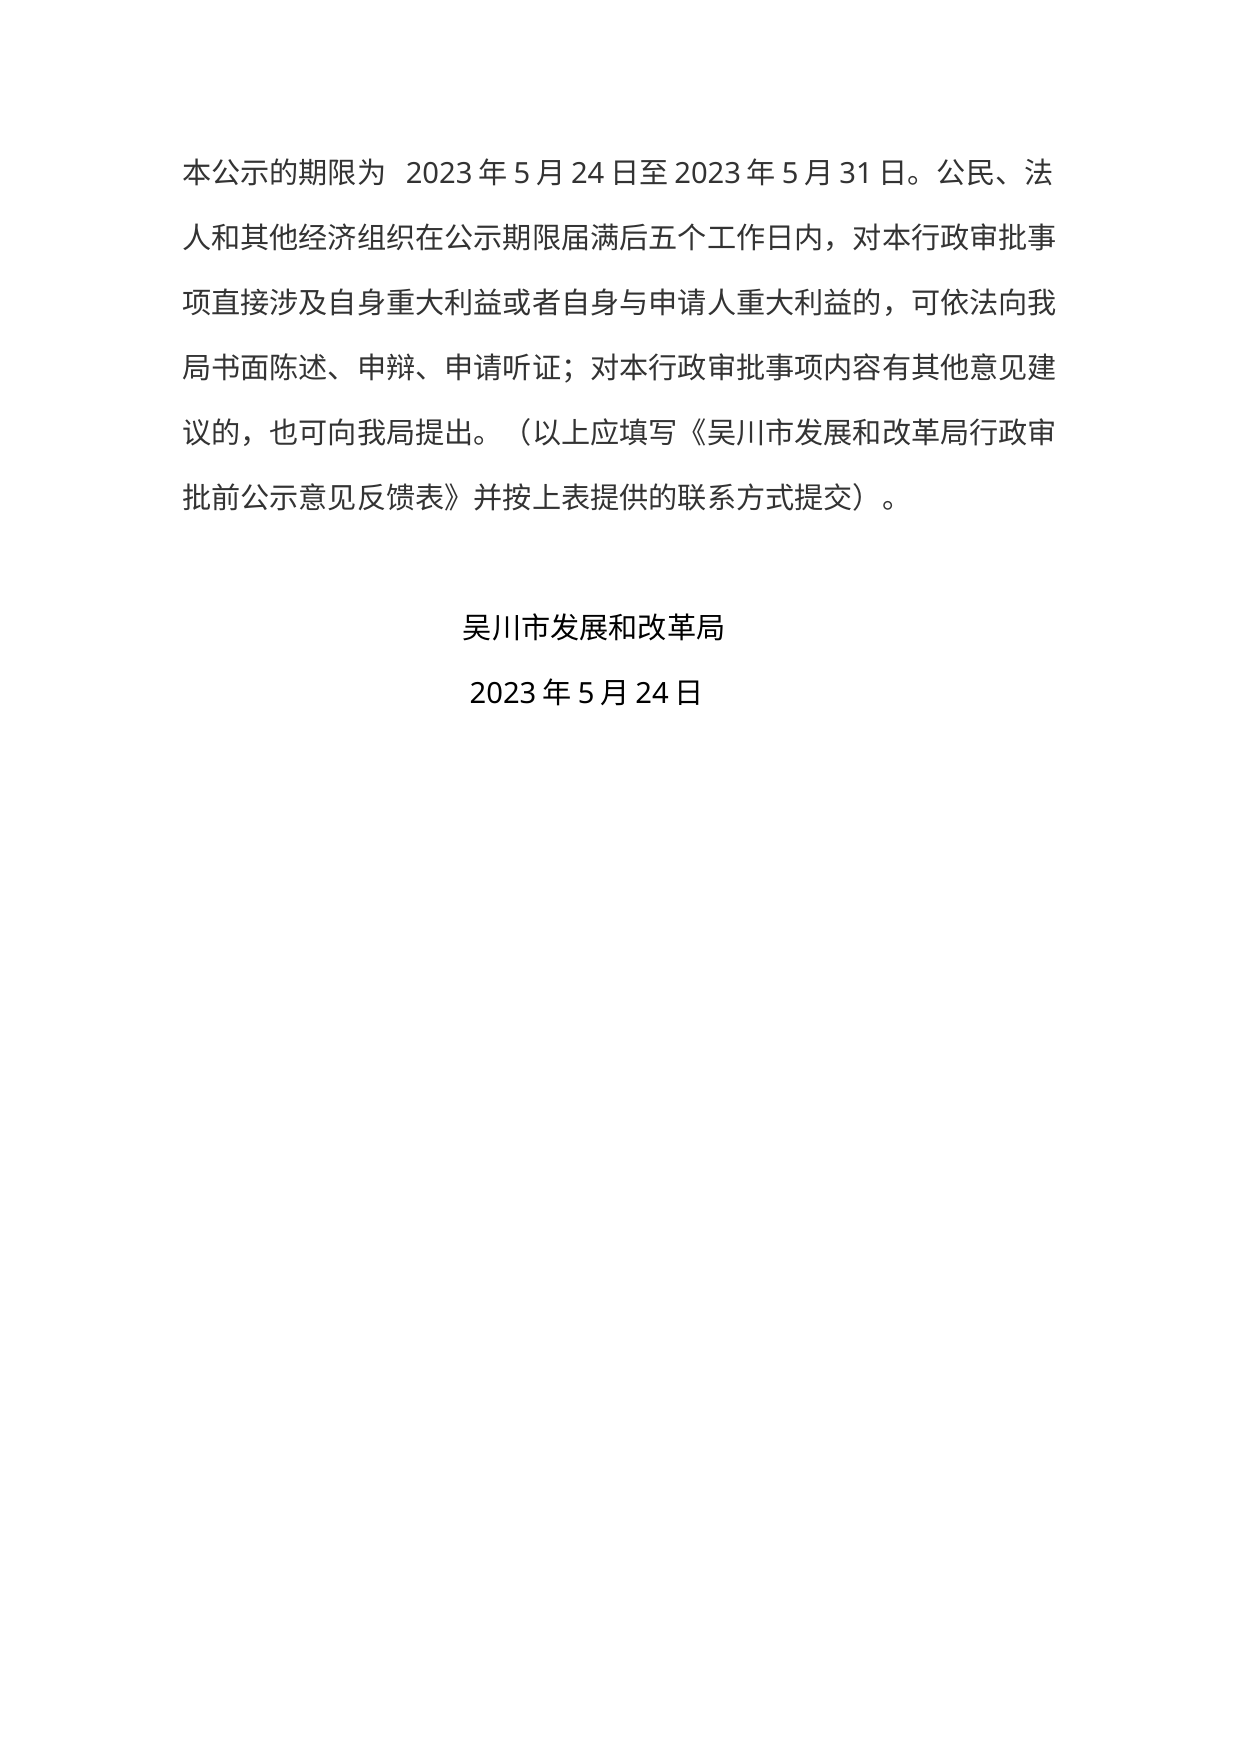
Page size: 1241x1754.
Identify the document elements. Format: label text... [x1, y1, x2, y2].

text 本公示的期限为 2023年5月24日至2023年5月31日。公民、法人和其他经济组织在公示期限届满后五个工作日内，对本行政审批事项直接涉及自身重大利益或者自身与申请人重大利益的，可依法向我局书面陈述、申辩、申请听证；对本行政审批事项内容有其他意见建议的，也可向我局提出。（以上应填写《吴川市发展和改革局行政审批前公示意见反馈表》并按上表提供的联系方式提交）。 [182, 138, 1070, 528]
text 2023年5月24日 [182, 658, 1070, 723]
text 吴川市发展和改革局 [182, 593, 1070, 658]
